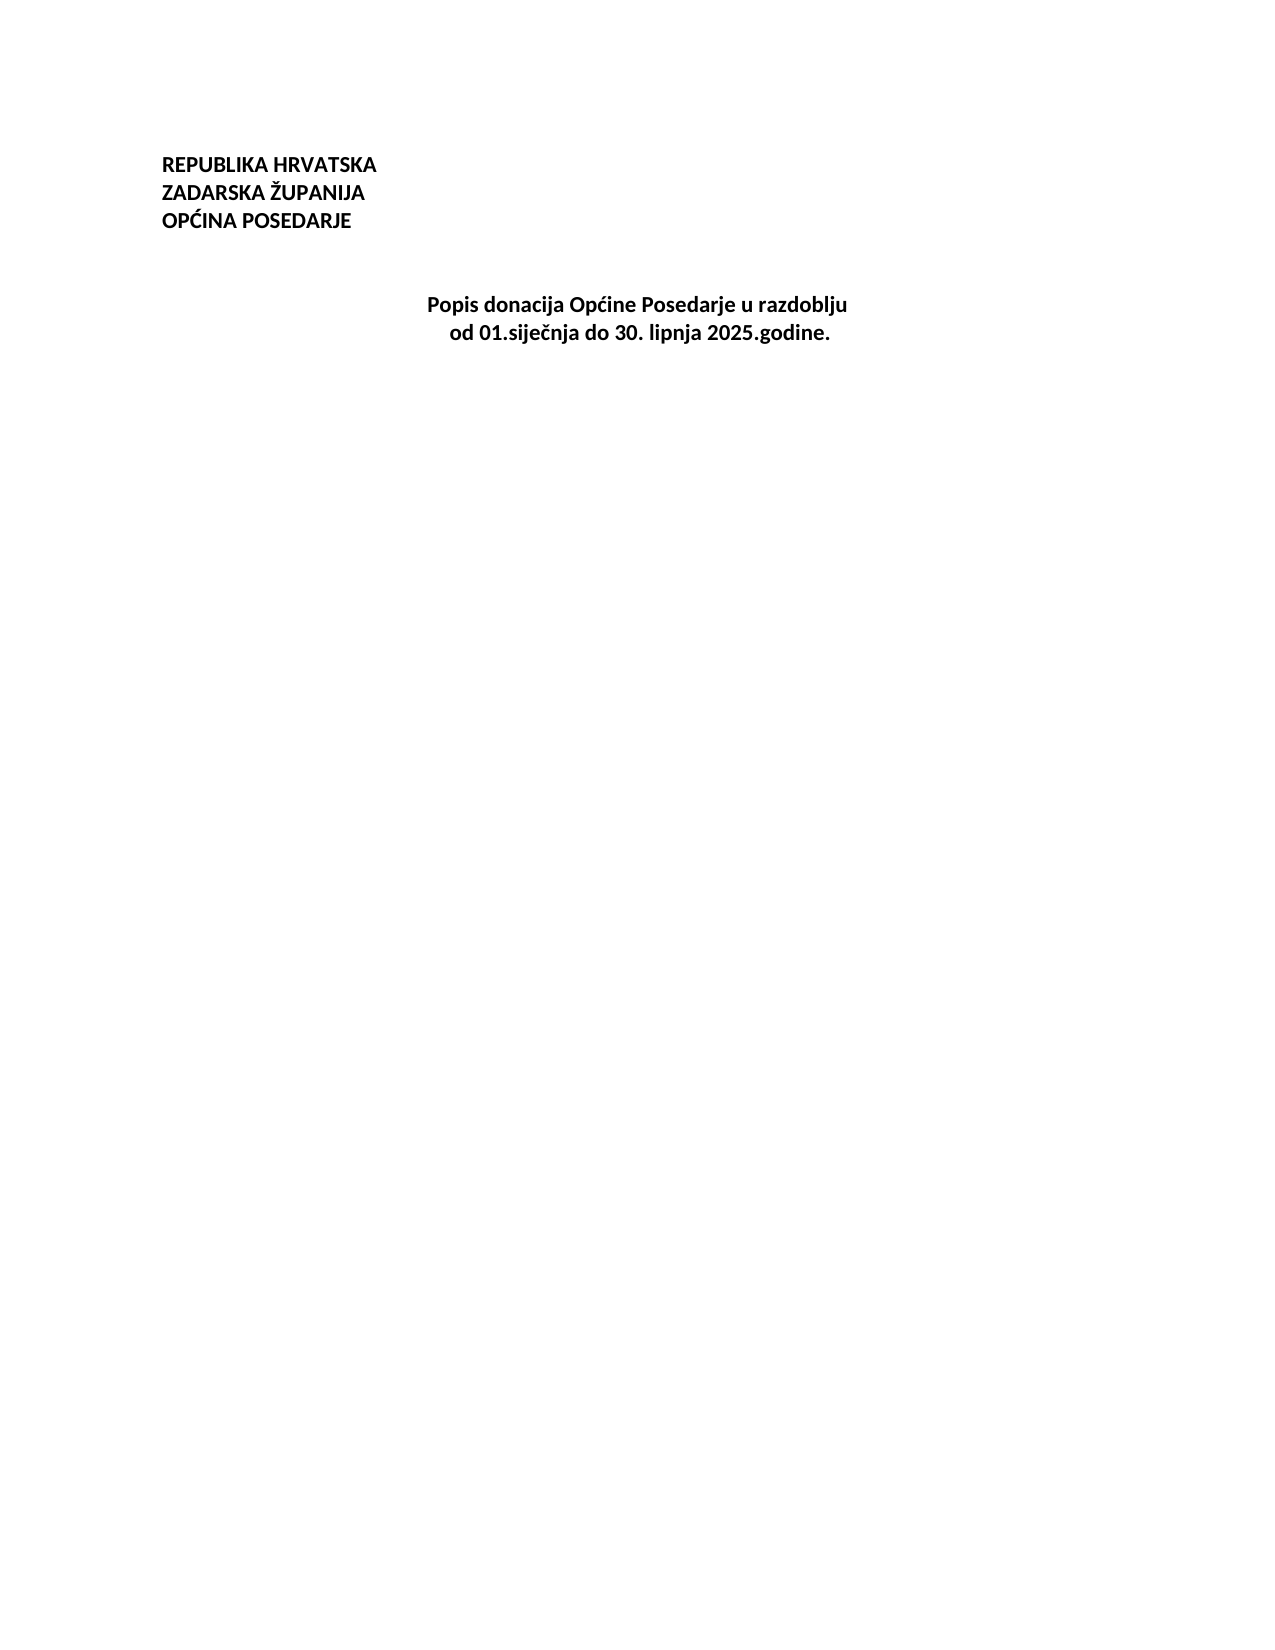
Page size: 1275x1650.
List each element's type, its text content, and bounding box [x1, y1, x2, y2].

text REPUBLIKA HRVATSKA [162, 150, 1113, 178]
text OPĆINA POSEDARJE [162, 206, 1113, 234]
text od 01.siječnja do 30. lipnja 2025.godine. [162, 318, 1113, 346]
text ZADARSKA ŽUPANIJA [162, 178, 1113, 206]
text Popis donacija Općine Posedarje u razdoblju [162, 290, 1113, 318]
